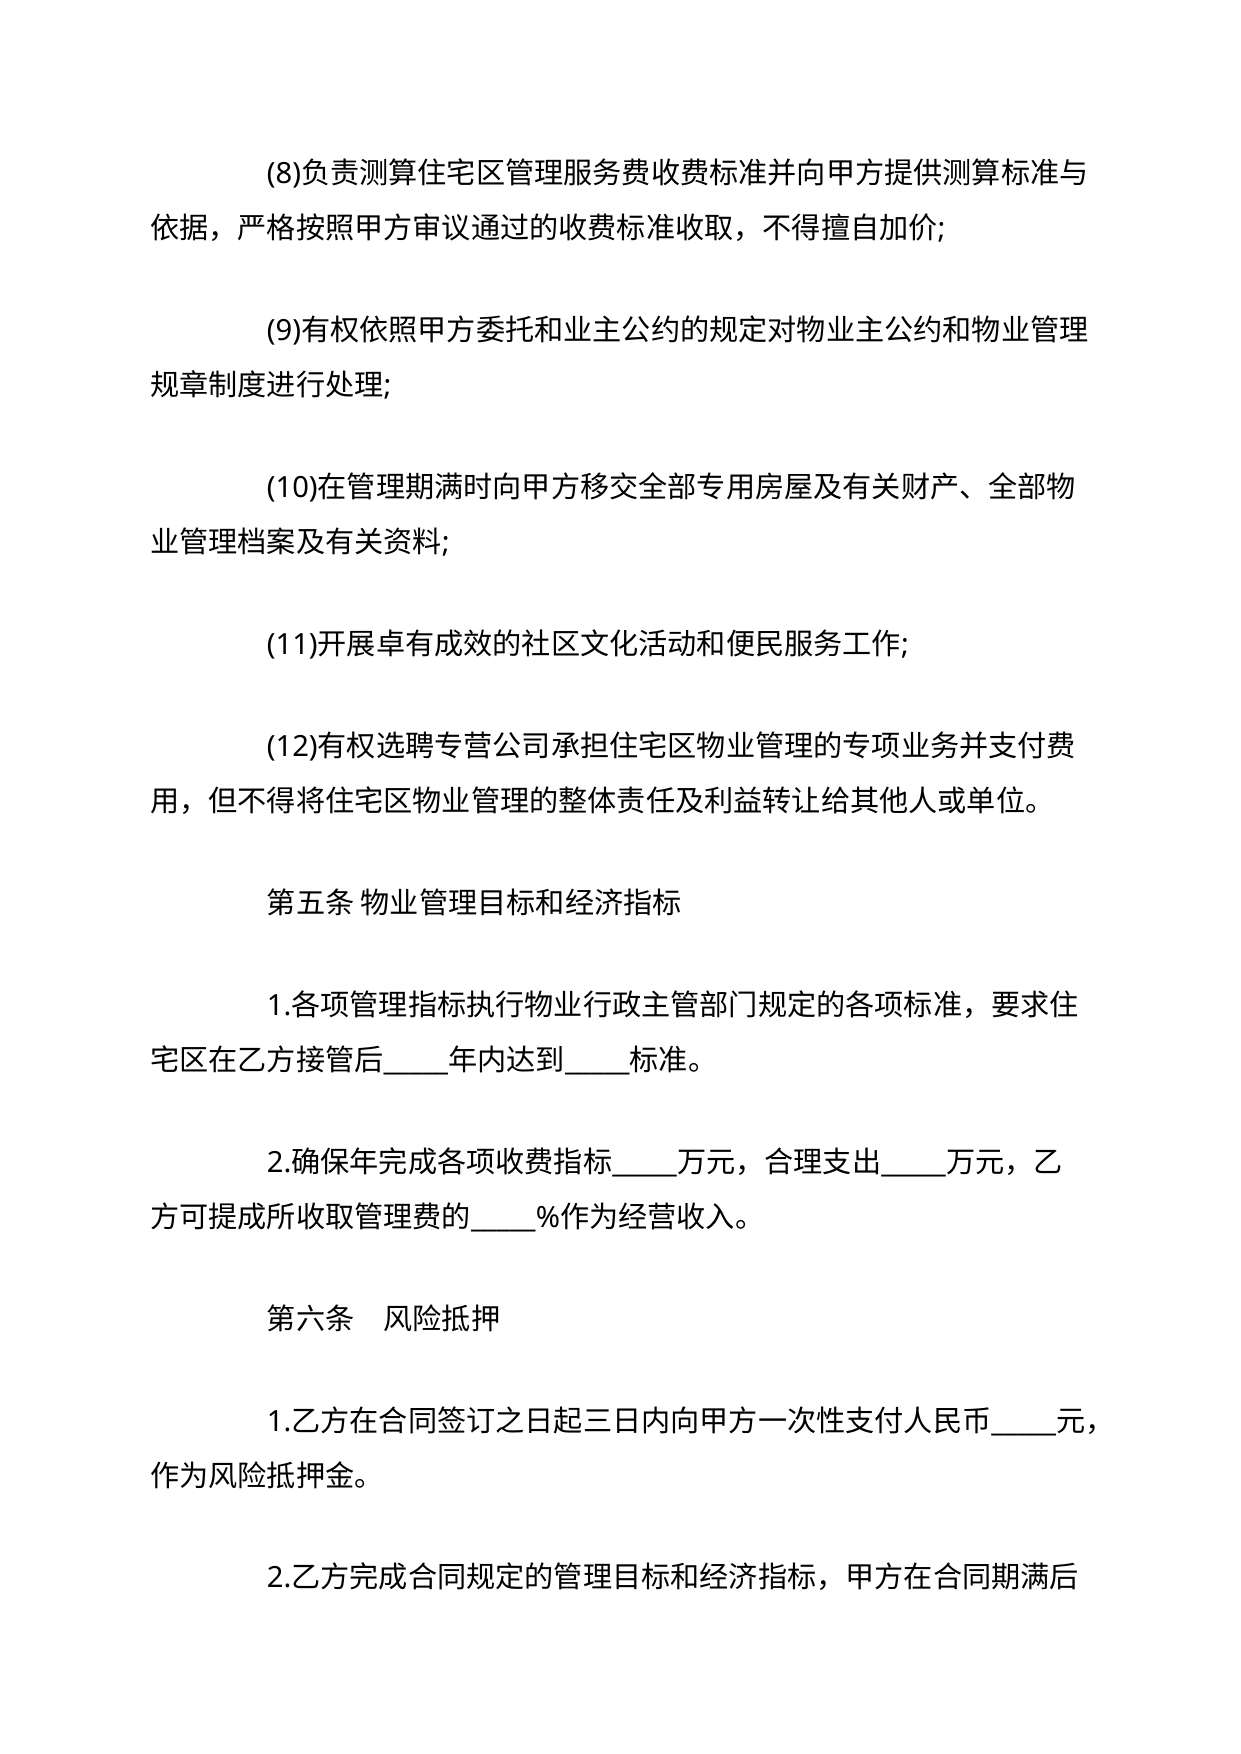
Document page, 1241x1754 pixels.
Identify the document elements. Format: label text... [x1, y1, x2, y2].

text 1.乙方在合同签订之日起三日内向甲方一次性支付人民币_____元，作为风险抵押金。 [150, 1397, 1090, 1494]
text (11)开展卓有成效的社区文化活动和便民服务工作; [150, 621, 1090, 663]
text 1.各项管理指标执行物业行政主管部门规定的各项标准，要求住宅区在乙方接管后_____年内达到_____标准。 [150, 981, 1090, 1079]
text (10)在管理期满时向甲方移交全部专用房屋及有关财产、全部物业管理档案及有关资料; [150, 464, 1090, 561]
text 2.确保年完成各项收费指标_____万元，合理支出_____万元，乙方可提成所收取管理费的_____%作为经营收入。 [150, 1138, 1090, 1236]
text (12)有权选聘专营公司承担住宅区物业管理的专项业务并支付费用，但不得将住宅区物业管理的整体责任及利益转让给其他人或单位。 [150, 723, 1090, 820]
text (9)有权依照甲方委托和业主公约的规定对物业主公约和物业管理规章制度进行处理; [150, 307, 1090, 404]
text 第五条 物业管理目标和经济指标 [150, 880, 1090, 922]
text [150, 1554, 1090, 1596]
text (8)负责测算住宅区管理服务费收费标准并向甲方提供测算标准与依据，严格按照甲方审议通过的收费标准收取，不得擅自加价; [150, 150, 1090, 247]
text 第六条 风险抵押 [150, 1295, 1090, 1338]
